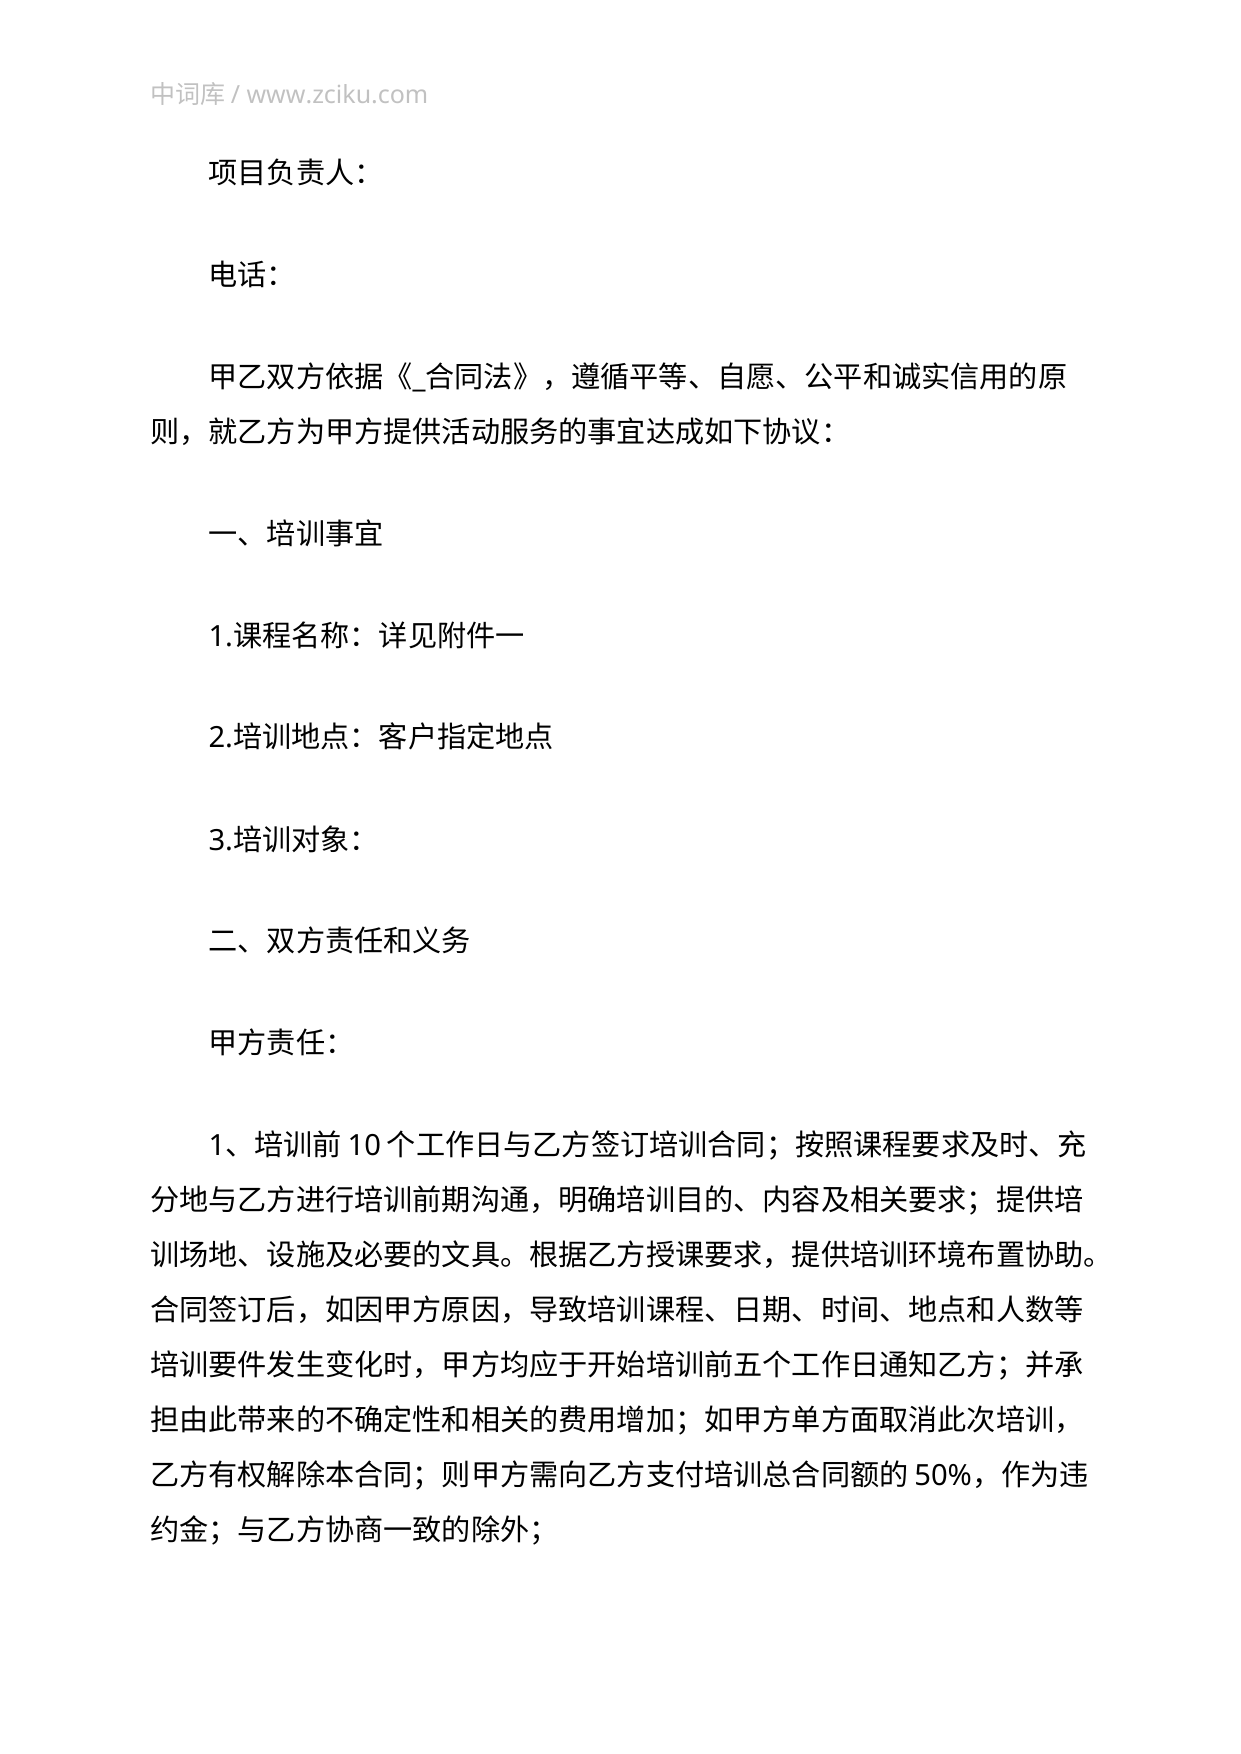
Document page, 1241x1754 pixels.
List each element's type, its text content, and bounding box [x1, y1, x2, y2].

text 项目负责人： [150, 150, 1090, 192]
text 1.课程名称：详见附件一 [150, 612, 1090, 654]
text 3.培训对象： [150, 816, 1090, 858]
text 甲乙双方依据《_合同法》，遵循平等、自愿、公平和诚实信用的原则，就乙方为甲方提供活动服务的事宜达成如下协议： [150, 353, 1090, 451]
text 二、双方责任和义务 [150, 918, 1090, 960]
text 甲方责任： [150, 1020, 1090, 1062]
text 电话： [150, 252, 1090, 294]
text 一、培训事宜 [150, 510, 1090, 553]
text 1、培训前10个工作日与乙方签订培训合同；按照课程要求及时、充分地与乙方进行培训前期沟通，明确培训目的、内容及相关要求；提供培训场地、设施及必要的文具。根据乙方授课要求，提供培训环境布置协助。合同签订后，如因甲方原因，导致培训课程、日期、时间、地点和人数等培训要件发生变化时，甲方均应于开始培训前五个工作日通知乙方；并承担由此带来的不确定性和相关的费用增加；如甲方单方面取消此次培训，乙方有权解除本合同；则甲方需向乙方支付培训总合同额的50%，作为违约金；与乙方协商一致的除外； [150, 1122, 1090, 1548]
text 2.培训地点：客户指定地点 [150, 714, 1090, 756]
